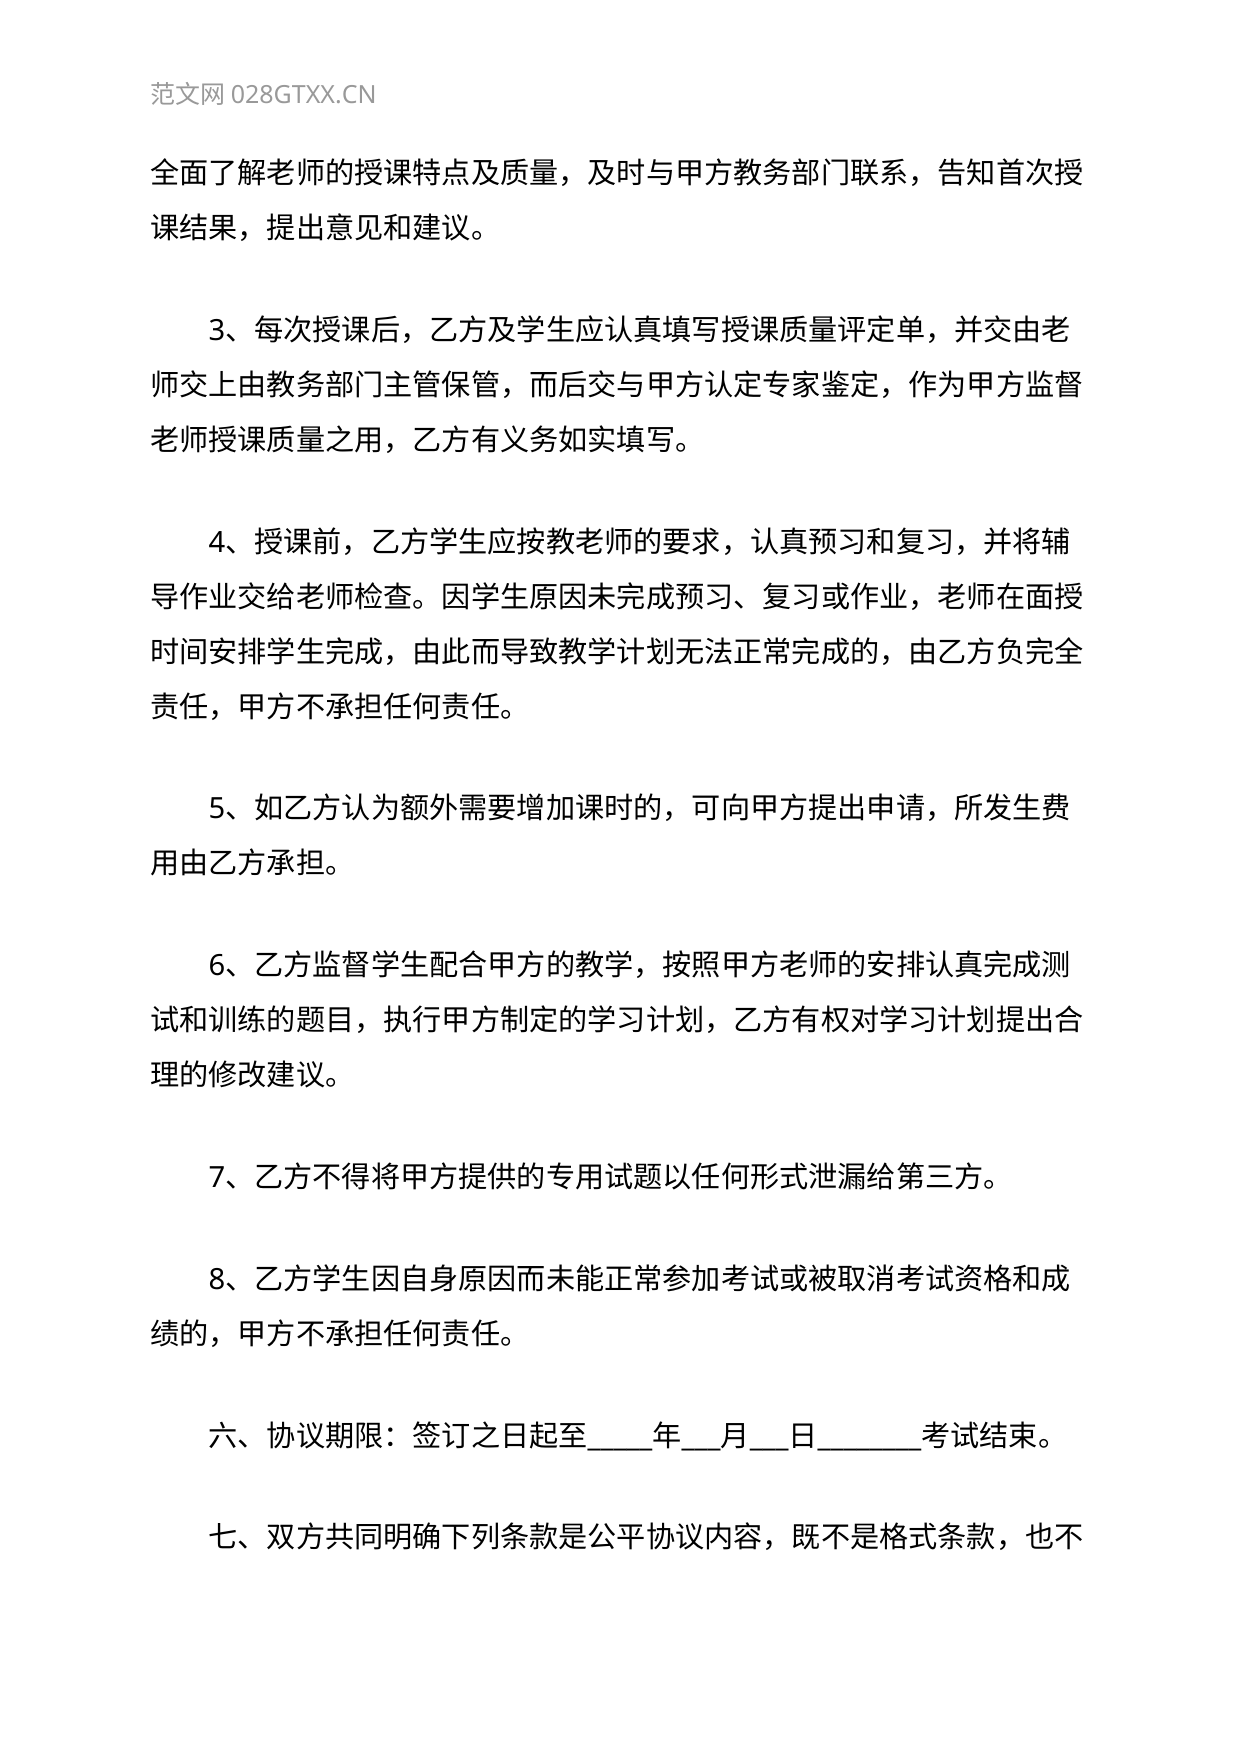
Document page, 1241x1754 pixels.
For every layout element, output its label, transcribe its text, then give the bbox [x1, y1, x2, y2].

text 5、如乙方认为额外需要增加课时的，可向甲方提出申请，所发生费用由乙方承担。 [150, 785, 1090, 882]
text 6、乙方监督学生配合甲方的教学，按照甲方老师的安排认真完成测试和训练的题目，执行甲方制定的学习计划，乙方有权对学习计划提出合理的修改建议。 [150, 942, 1090, 1094]
text 六、协议期限：签订之日起至_____年___月___日________考试结束。 [150, 1412, 1090, 1454]
text 4、授课前，乙方学生应按教老师的要求，认真预习和复习，并将辅导作业交给老师检查。因学生原因未完成预习、复习或作业，老师在面授时间安排学生完成，由此而导致教学计划无法正常完成的，由乙方负完全责任，甲方不承担任何责任。 [150, 518, 1090, 725]
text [150, 150, 1090, 247]
text 8、乙方学生因自身原因而未能正常参加考试或被取消考试资格和成绩的，甲方不承担任何责任。 [150, 1255, 1090, 1353]
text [150, 1514, 1090, 1556]
text 3、每次授课后，乙方及学生应认真填写授课质量评定单，并交由老师交上由教务部门主管保管，而后交与甲方认定专家鉴定，作为甲方监督老师授课质量之用，乙方有义务如实填写。 [150, 307, 1090, 459]
text 7、乙方不得将甲方提供的专用试题以任何形式泄漏给第三方。 [150, 1153, 1090, 1196]
